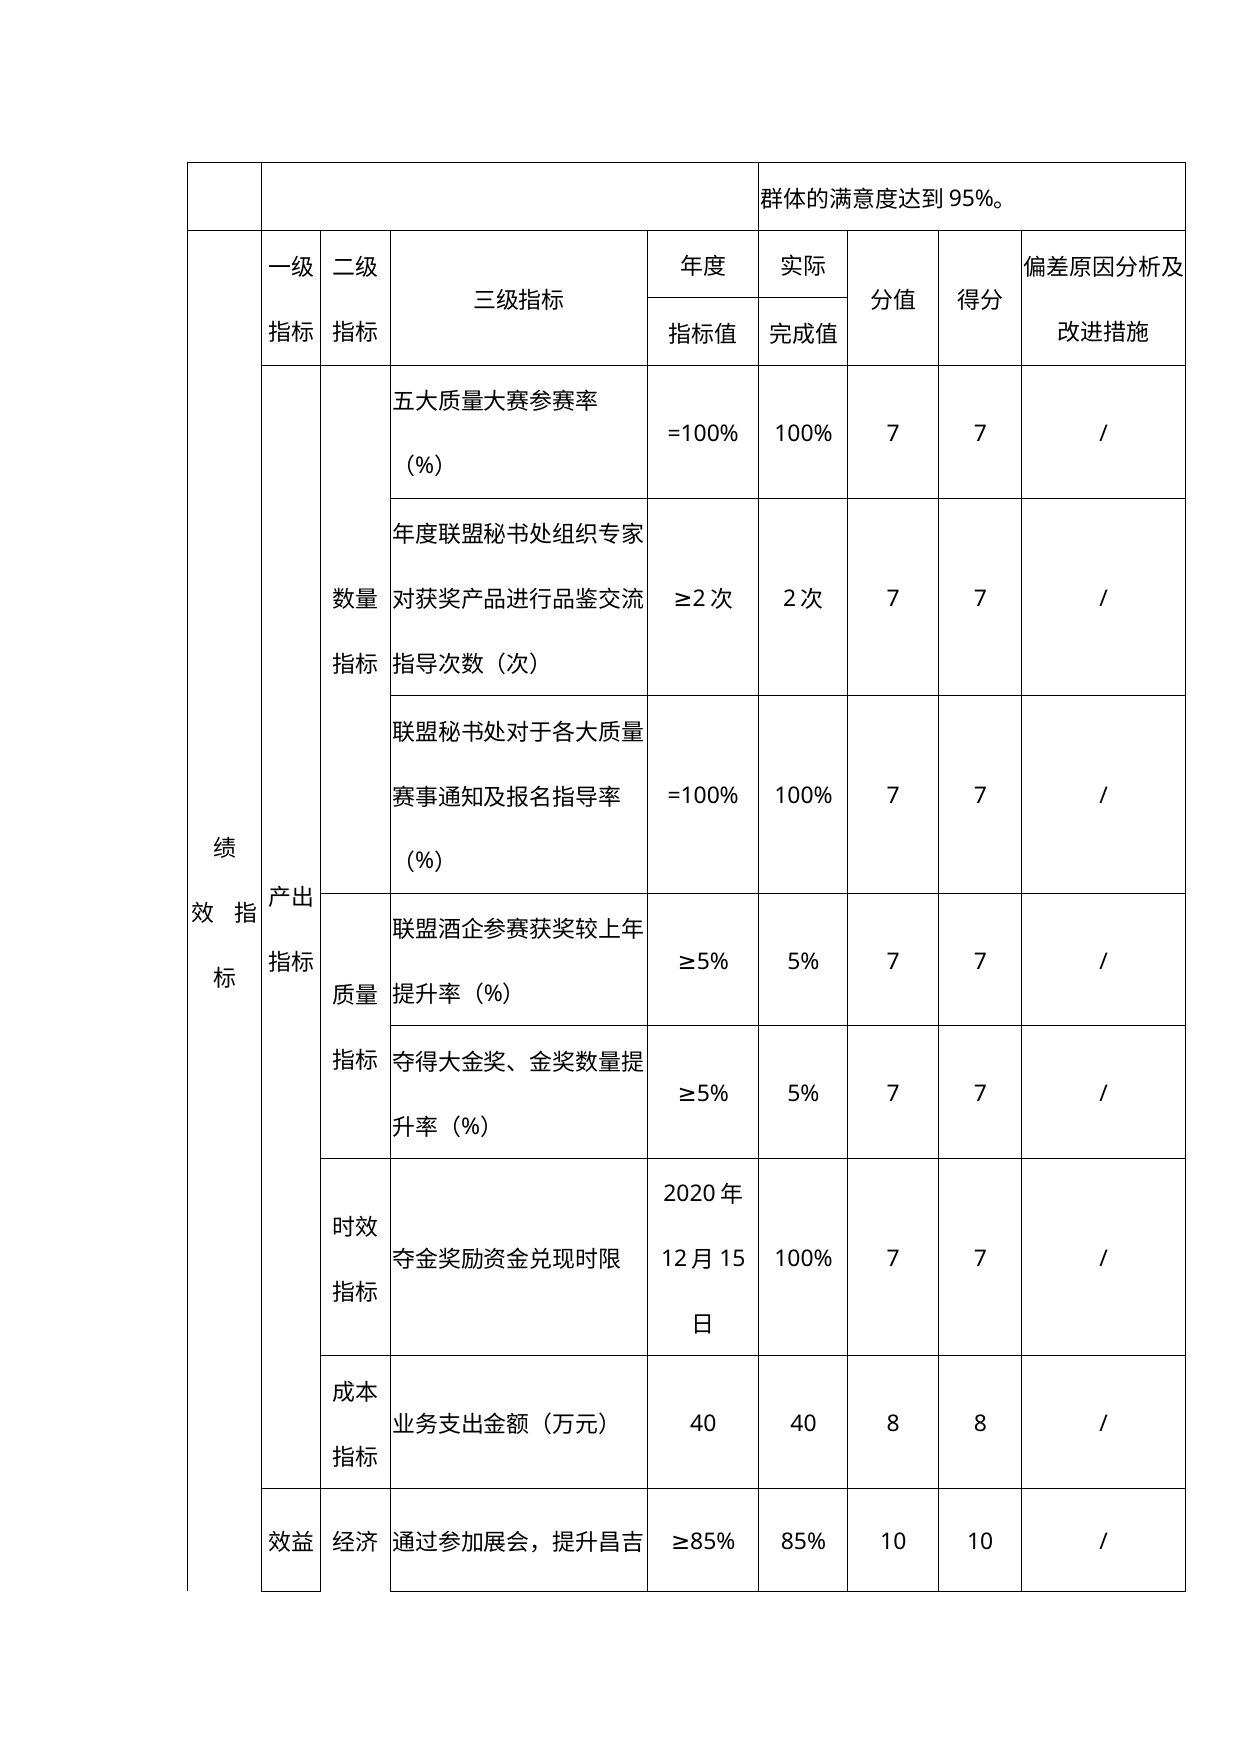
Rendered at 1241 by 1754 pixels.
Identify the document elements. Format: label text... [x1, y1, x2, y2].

table_cell 8 [848, 1356, 938, 1488]
table_cell 40 [648, 1356, 758, 1488]
table_cell / [1022, 499, 1185, 695]
table_cell 二级指标 [321, 231, 390, 365]
table_cell 三级指标 [391, 231, 647, 365]
table_cell 100% [759, 366, 847, 497]
table_cell 联盟秘书处对于各大质量赛事通知及报名指导率（%） [391, 696, 647, 893]
table_cell 10 [848, 1489, 938, 1591]
table_cell 7 [848, 696, 938, 893]
table_cell ≥85% [648, 1489, 758, 1591]
table_cell 年度 [648, 231, 758, 297]
table_cell 7 [939, 1159, 1021, 1355]
table_cell 分值 [848, 231, 938, 365]
table_cell 7 [939, 499, 1021, 695]
table_cell ≥5% [648, 1026, 758, 1158]
table_cell 7 [848, 499, 938, 695]
table_cell =100% [648, 696, 758, 893]
table_cell 实际 [759, 231, 847, 297]
table_cell 7 [939, 1026, 1021, 1158]
table_cell / [1022, 1159, 1185, 1355]
table_cell ≥5% [648, 894, 758, 1025]
table_cell / [1022, 1489, 1185, 1591]
table_cell 完成值 [759, 298, 847, 365]
table_cell 7 [848, 894, 938, 1025]
table_cell / [1022, 366, 1185, 497]
table_cell 7 [939, 366, 1021, 497]
table_cell 一级指标 [262, 231, 320, 365]
table_cell 夺金奖励资金兑现时限 [391, 1159, 647, 1355]
table_cell 时效指标 [321, 1159, 390, 1355]
table_cell 业务支出金额（万元） [391, 1356, 647, 1488]
table_cell 7 [848, 1159, 938, 1355]
table_cell 绩 效 指 标 [188, 231, 261, 1591]
table_cell 5% [759, 894, 847, 1025]
table_cell 7 [848, 366, 938, 497]
table_cell / [1022, 696, 1185, 893]
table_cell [759, 163, 1185, 229]
table_cell 经济效益指标 [321, 1489, 390, 1591]
table_cell 夺得大金奖、金奖数量提升率（%） [391, 1026, 647, 1158]
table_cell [262, 163, 758, 229]
table_cell 产出指标 [262, 366, 320, 1488]
table_cell 100% [759, 1159, 847, 1355]
table_cell 100% [759, 696, 847, 893]
table_cell =100% [648, 366, 758, 497]
table_cell 85% [759, 1489, 847, 1591]
table_cell 7 [939, 894, 1021, 1025]
table_cell 年度联盟秘书处组织专家对获奖产品进行品鉴交流指导次数（次） [391, 499, 647, 695]
table_cell 7 [939, 696, 1021, 893]
table_cell 五大质量大赛参赛率（%） [391, 366, 647, 497]
table_cell 指标值 [648, 298, 758, 365]
table_cell 2次 [759, 499, 847, 695]
table_cell 2020年12月15日 [648, 1159, 758, 1355]
table_cell 7 [848, 1026, 938, 1158]
table_cell / [1022, 894, 1185, 1025]
table_cell 质量指标 [321, 894, 390, 1158]
table_cell 联盟酒企参赛获奖较上年提升率（%） [391, 894, 647, 1025]
table_cell ≥2次 [648, 499, 758, 695]
table_cell 5% [759, 1026, 847, 1158]
table_cell 成本指标 [321, 1356, 390, 1488]
table_cell 数量指标 [321, 366, 390, 893]
table_cell 得分 [939, 231, 1021, 365]
table_cell 10 [939, 1489, 1021, 1591]
table_cell 偏差原因分析及改进措施 [1022, 231, 1185, 365]
table_cell / [1022, 1356, 1185, 1488]
table_cell 8 [939, 1356, 1021, 1488]
table_cell 40 [759, 1356, 847, 1488]
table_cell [391, 1489, 647, 1591]
table_cell / [1022, 1026, 1185, 1158]
table_cell 效益指标 [262, 1489, 320, 1591]
